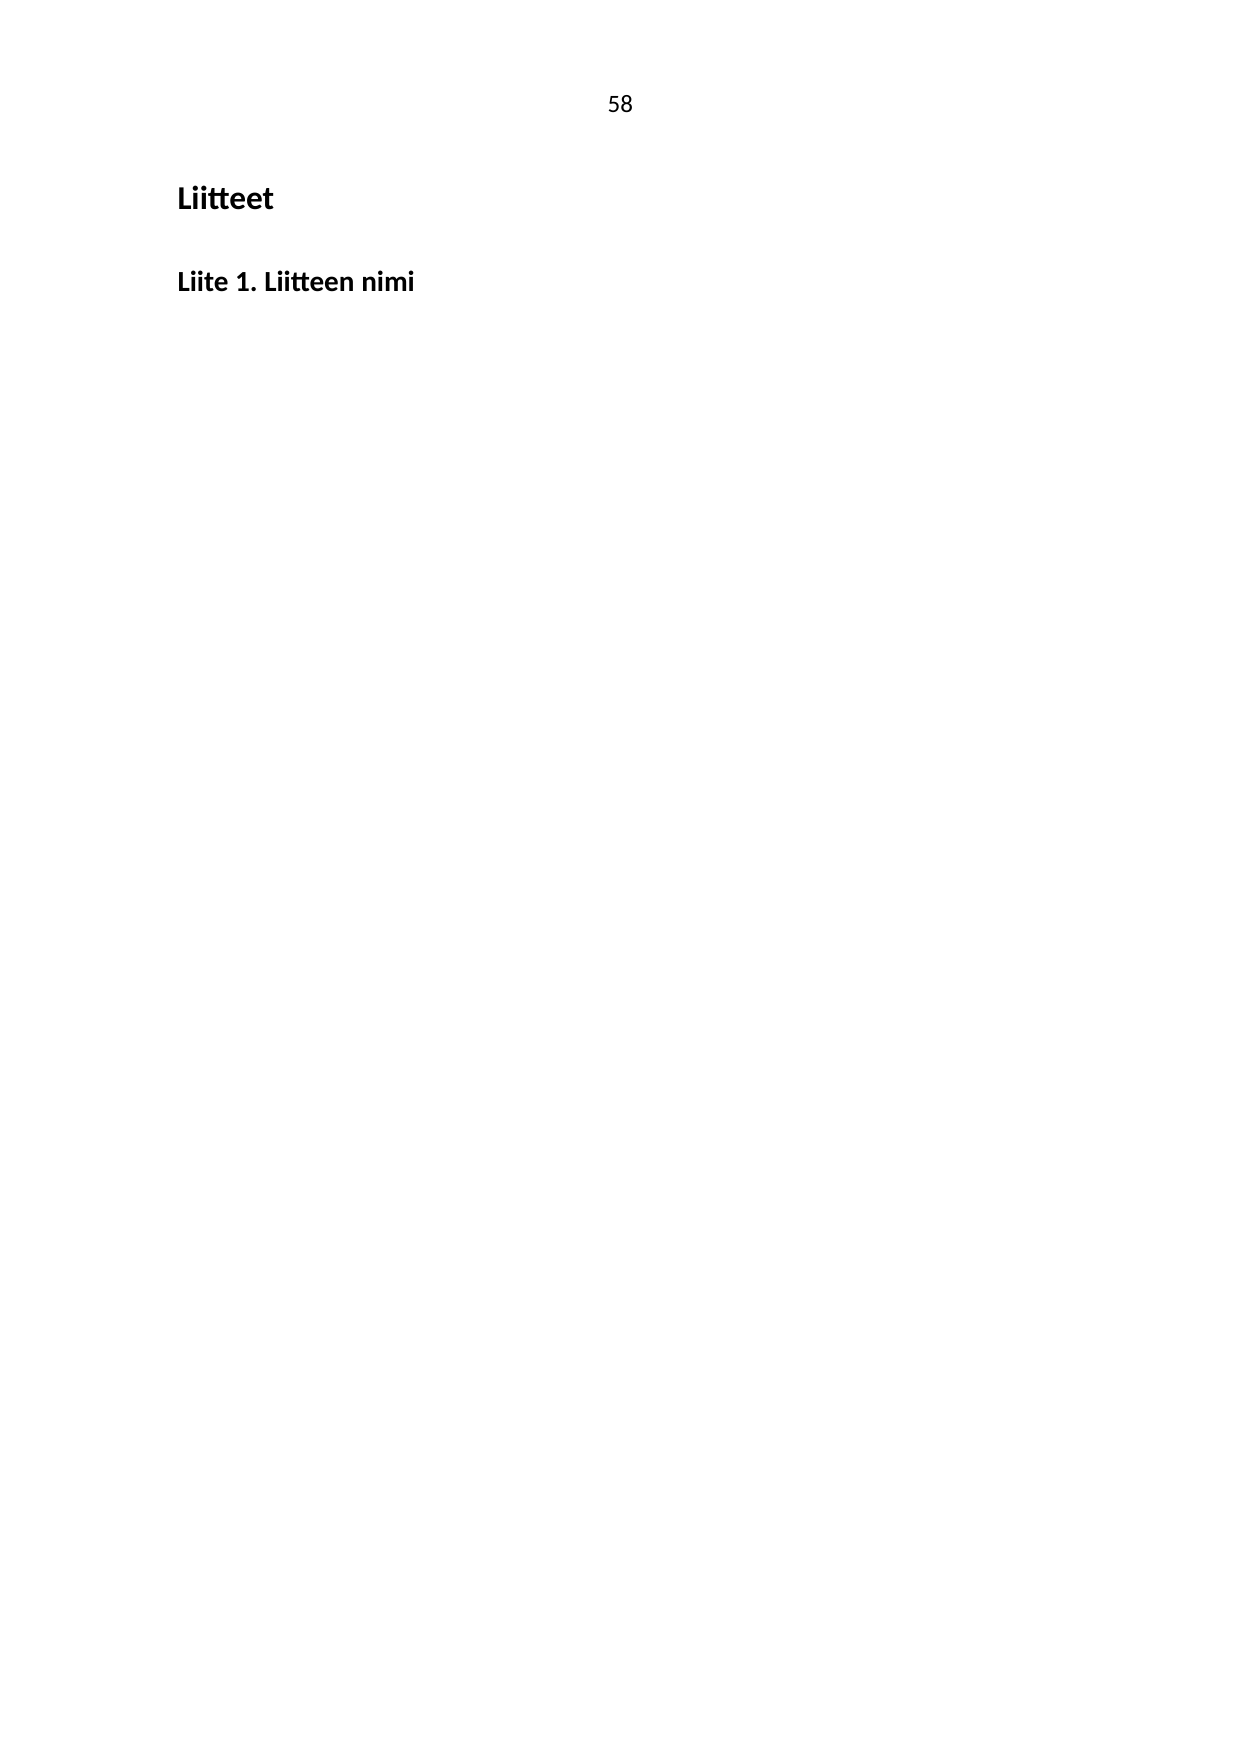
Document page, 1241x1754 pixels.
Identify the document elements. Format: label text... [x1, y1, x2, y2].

subtitle Liitteet [177, 177, 1063, 218]
text Liite 1. Liitteen nimi [177, 263, 1063, 299]
